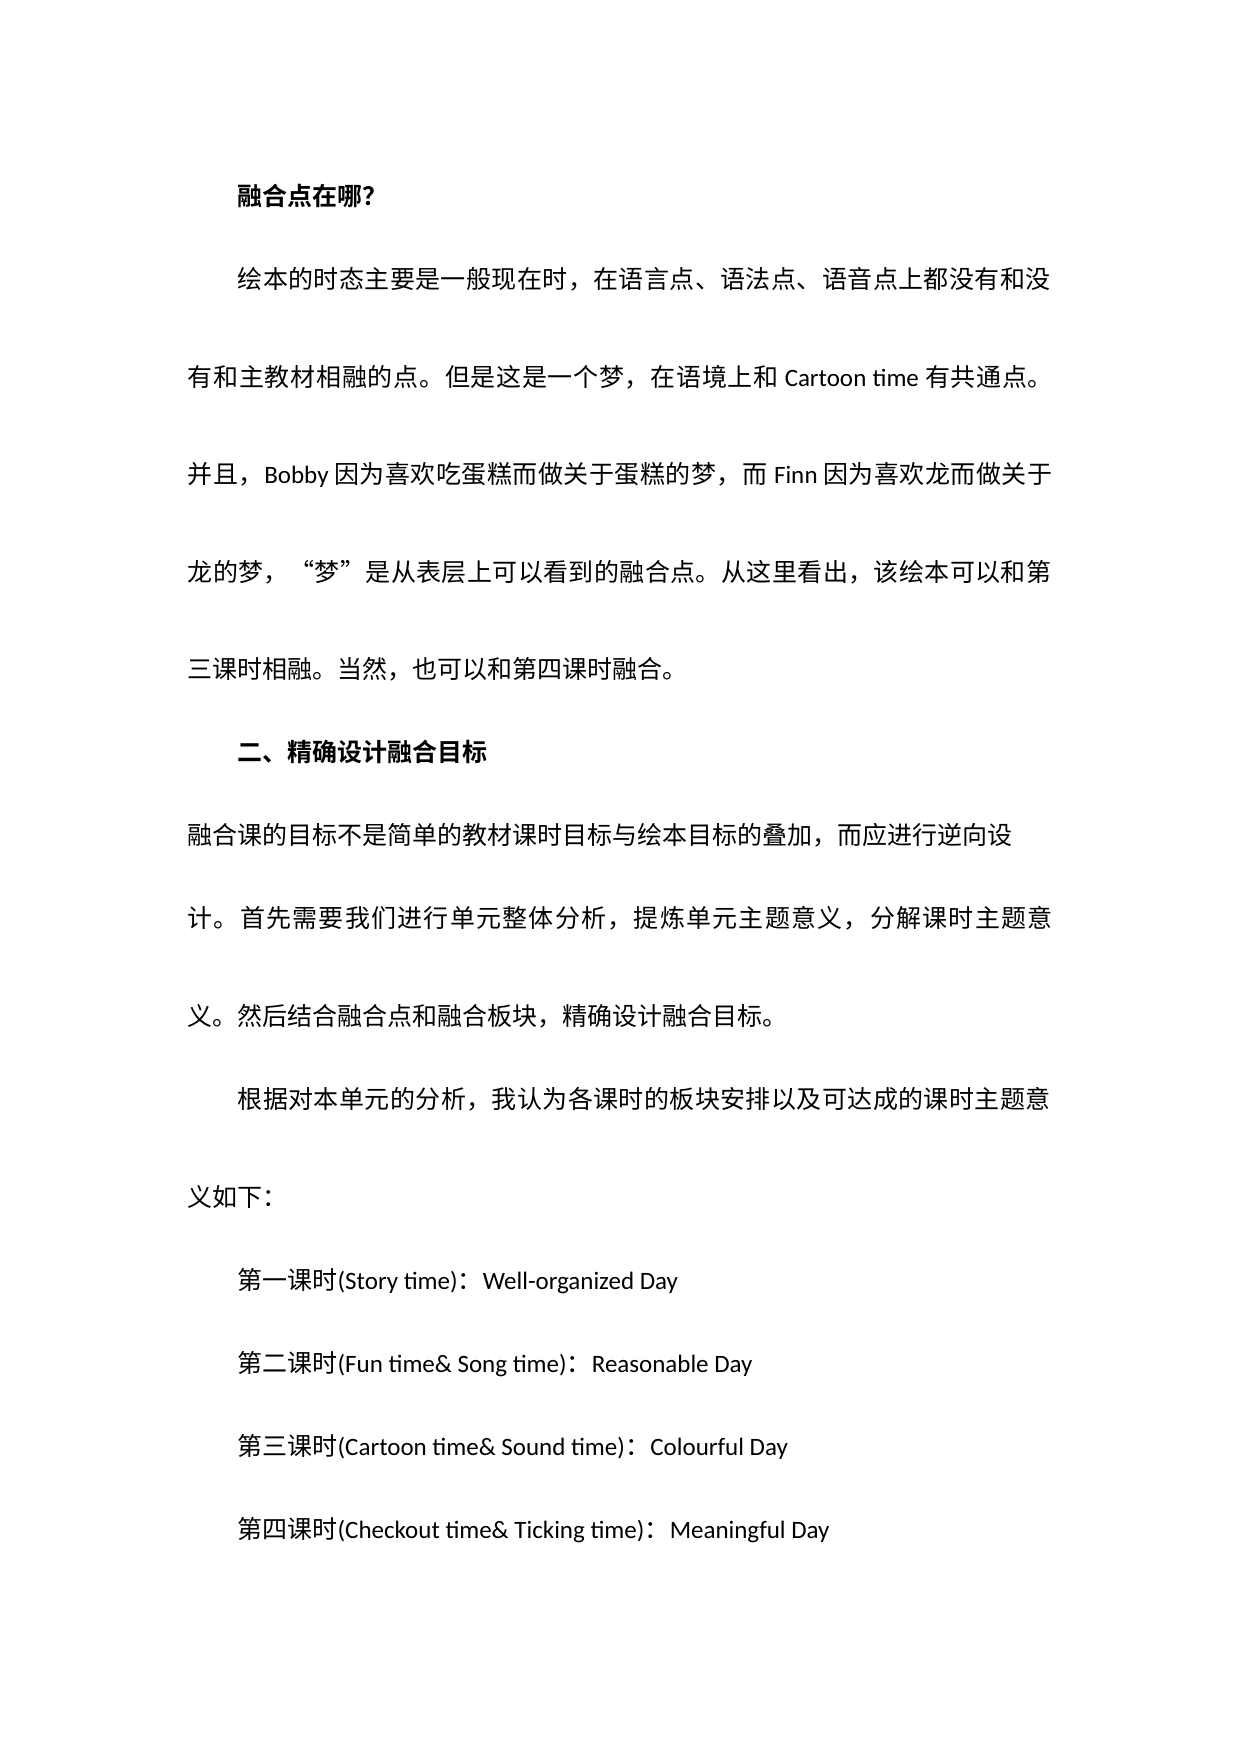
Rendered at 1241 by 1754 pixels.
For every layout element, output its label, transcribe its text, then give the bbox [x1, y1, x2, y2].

list 第三课时(Cartoon time& Sound time)：Colourful Day [187, 1412, 1053, 1477]
list 第二课时(Fun time& Song time)：Reasonable Day [187, 1329, 1053, 1394]
list 根据对本单元的分析，我认为各课时的板块安排以及可达成的课时主题意义如下： [187, 1065, 1053, 1228]
list 融合点在哪？ [187, 162, 1053, 227]
list 融合课的目标不是简单的教材课时目标与绘本目标的叠加，而应进行逆向设 [187, 801, 1053, 866]
list 绘本的时态主要是一般现在时，在语言点、语法点、语音点上都没有和没有和主教材相融的点。但是这是一个梦，在语境上和Cartoon time有共通点。并且，Bobby因为喜欢吃蛋糕而做关于蛋糕的梦，而Finn因为喜欢龙而做关于龙的梦，“梦”是从表层上可以看到的融合点。从这里看出，该绘本可以和第三课时相融。当然，也可以和第四课时融合。 [187, 245, 1053, 700]
list 精确设计融合目标 [187, 718, 1053, 783]
list 第一课时(Story time)：Well-organized Day [187, 1246, 1053, 1311]
list 计。首先需要我们进行单元整体分析，提炼单元主题意义，分解课时主题意义。然后结合融合点和融合板块，精确设计融合目标。 [187, 884, 1053, 1047]
list 第四课时(Checkout time& Ticking time)：Meaningful Day [187, 1495, 1053, 1560]
